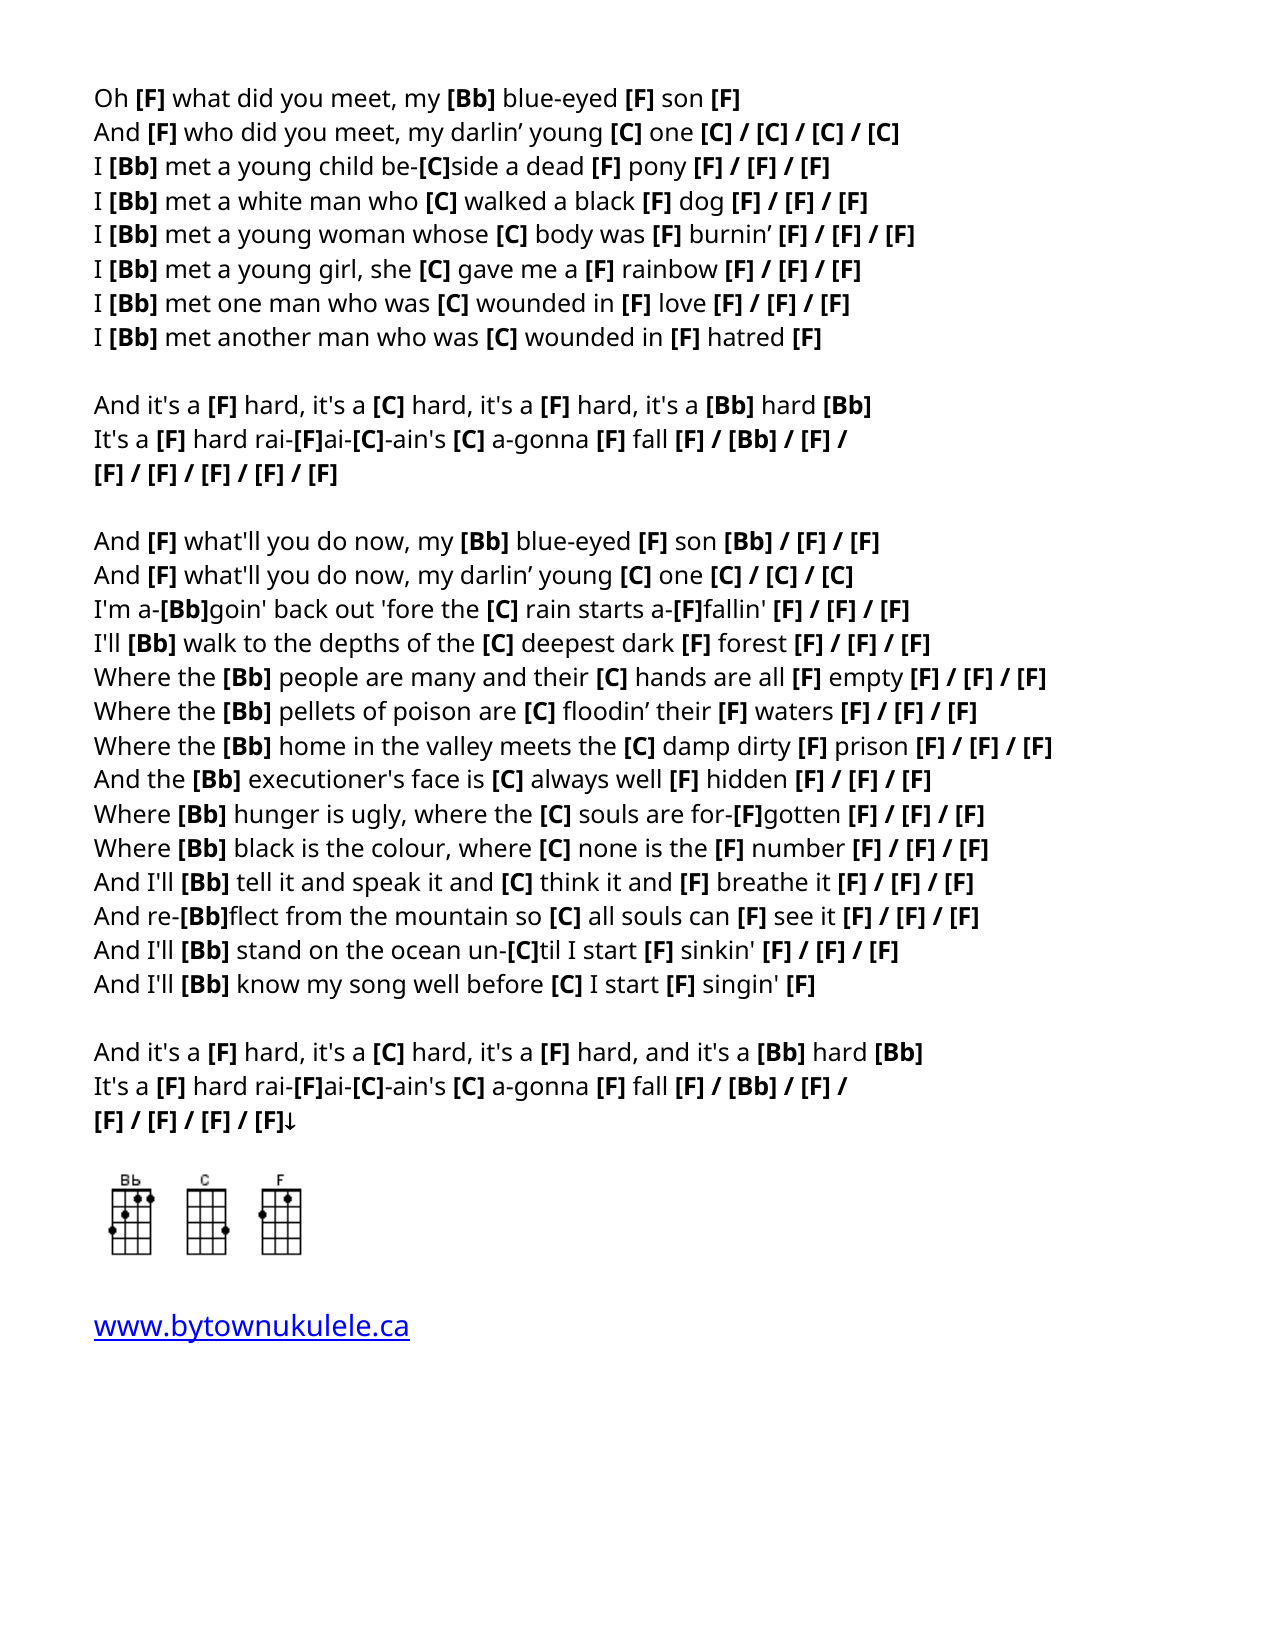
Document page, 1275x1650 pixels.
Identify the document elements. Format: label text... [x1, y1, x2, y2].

text And I'll [Bb] know my song well before [C] I start [F] singin' [F] [94, 967, 1256, 1001]
text Oh [F] what did you meet, my [Bb] blue-eyed [F] son [F] [94, 81, 1256, 115]
text And it's a [F] hard, it's a [C] hard, it's a [F] hard, it's a [Bb] hard [Bb] [94, 387, 1256, 422]
text It's a [F] hard rai-[F]ai-[C]-ain's [C] a-gonna [F] fall [F] / [Bb] / [F] / [94, 422, 1256, 456]
text Where [Bb] black is the colour, where [C] none is the [F] number [F] / [F] / [F] [94, 830, 1256, 864]
text And I'll [Bb] tell it and speak it and [C] think it and [F] breathe it [F] / [F] / [F] [94, 864, 1256, 898]
text And [F] who did you meet, my darlin’ young [C] one [C] / [C] / [C] / [C] [94, 115, 1256, 149]
text Where [Bb] hunger is ugly, where the [C] souls are for-[F]gotten [F] / [F] / [F] [94, 796, 1256, 830]
text I'm a-[Bb]goin' back out 'fore the [C] rain starts a-[F]fallin' [F] / [F] / [F] [94, 592, 1256, 626]
text I'll [Bb] walk to the depths of the [C] deepest dark [F] forest [F] / [F] / [F] [94, 626, 1256, 660]
text Where the [Bb] home in the valley meets the [C] damp dirty [F] prison [F] / [F] / [F] [94, 728, 1256, 762]
text Where the [Bb] pellets of poison are [C] floodin’ their [F] waters [F] / [F] / [F] [94, 694, 1256, 728]
picture [93, 1171, 319, 1271]
text And re-[Bb]flect from the mountain so [C] all souls can [F] see it [F] / [F] / [F] [94, 898, 1256, 932]
text [F] / [F] / [F] / [F] [94, 1103, 1256, 1137]
text And it's a [F] hard, it's a [C] hard, it's a [F] hard, and it's a [Bb] hard [Bb] [94, 1035, 1256, 1069]
text I [Bb] met a young child be-[C]side a dead [F] pony [F] / [F] / [F] [94, 149, 1256, 183]
text Where the [Bb] people are many and their [C] hands are all [F] empty [F] / [F] / [F] [94, 660, 1256, 694]
text And the [Bb] executioner's face is [C] always well [F] hidden [F] / [F] / [F] [94, 762, 1256, 796]
text And I'll [Bb] stand on the ocean un-[C]til I start [F] sinkin' [F] / [F] / [F] [94, 932, 1256, 967]
text And [F] what'll you do now, my [Bb] blue-eyed [F] son [Bb] / [F] / [F] [94, 524, 1256, 558]
text [F] / [F] / [F] / [F] / [F] [94, 456, 1256, 490]
text I [Bb] met a young woman whose [C] body was [F] burnin’ [F] / [F] / [F] [94, 217, 1256, 251]
text I [Bb] met a white man who [C] walked a black [F] dog [F] / [F] / [F] [94, 183, 1256, 217]
text I [Bb] met a young girl, she [C] gave me a [F] rainbow [F] / [F] / [F] [94, 251, 1256, 285]
text It's a [F] hard rai-[F]ai-[C]-ain's [C] a-gonna [F] fall [F] / [Bb] / [F] / [94, 1069, 1256, 1103]
text I [Bb] met another man who was [C] wounded in [F] hatred [F] [94, 319, 1256, 353]
text www.bytownukulele.ca [94, 1305, 1256, 1345]
text I [Bb] met one man who was [C] wounded in [F] love [F] / [F] / [F] [94, 285, 1256, 319]
text And [F] what'll you do now, my darlin’ young [C] one [C] / [C] / [C] [94, 558, 1256, 592]
